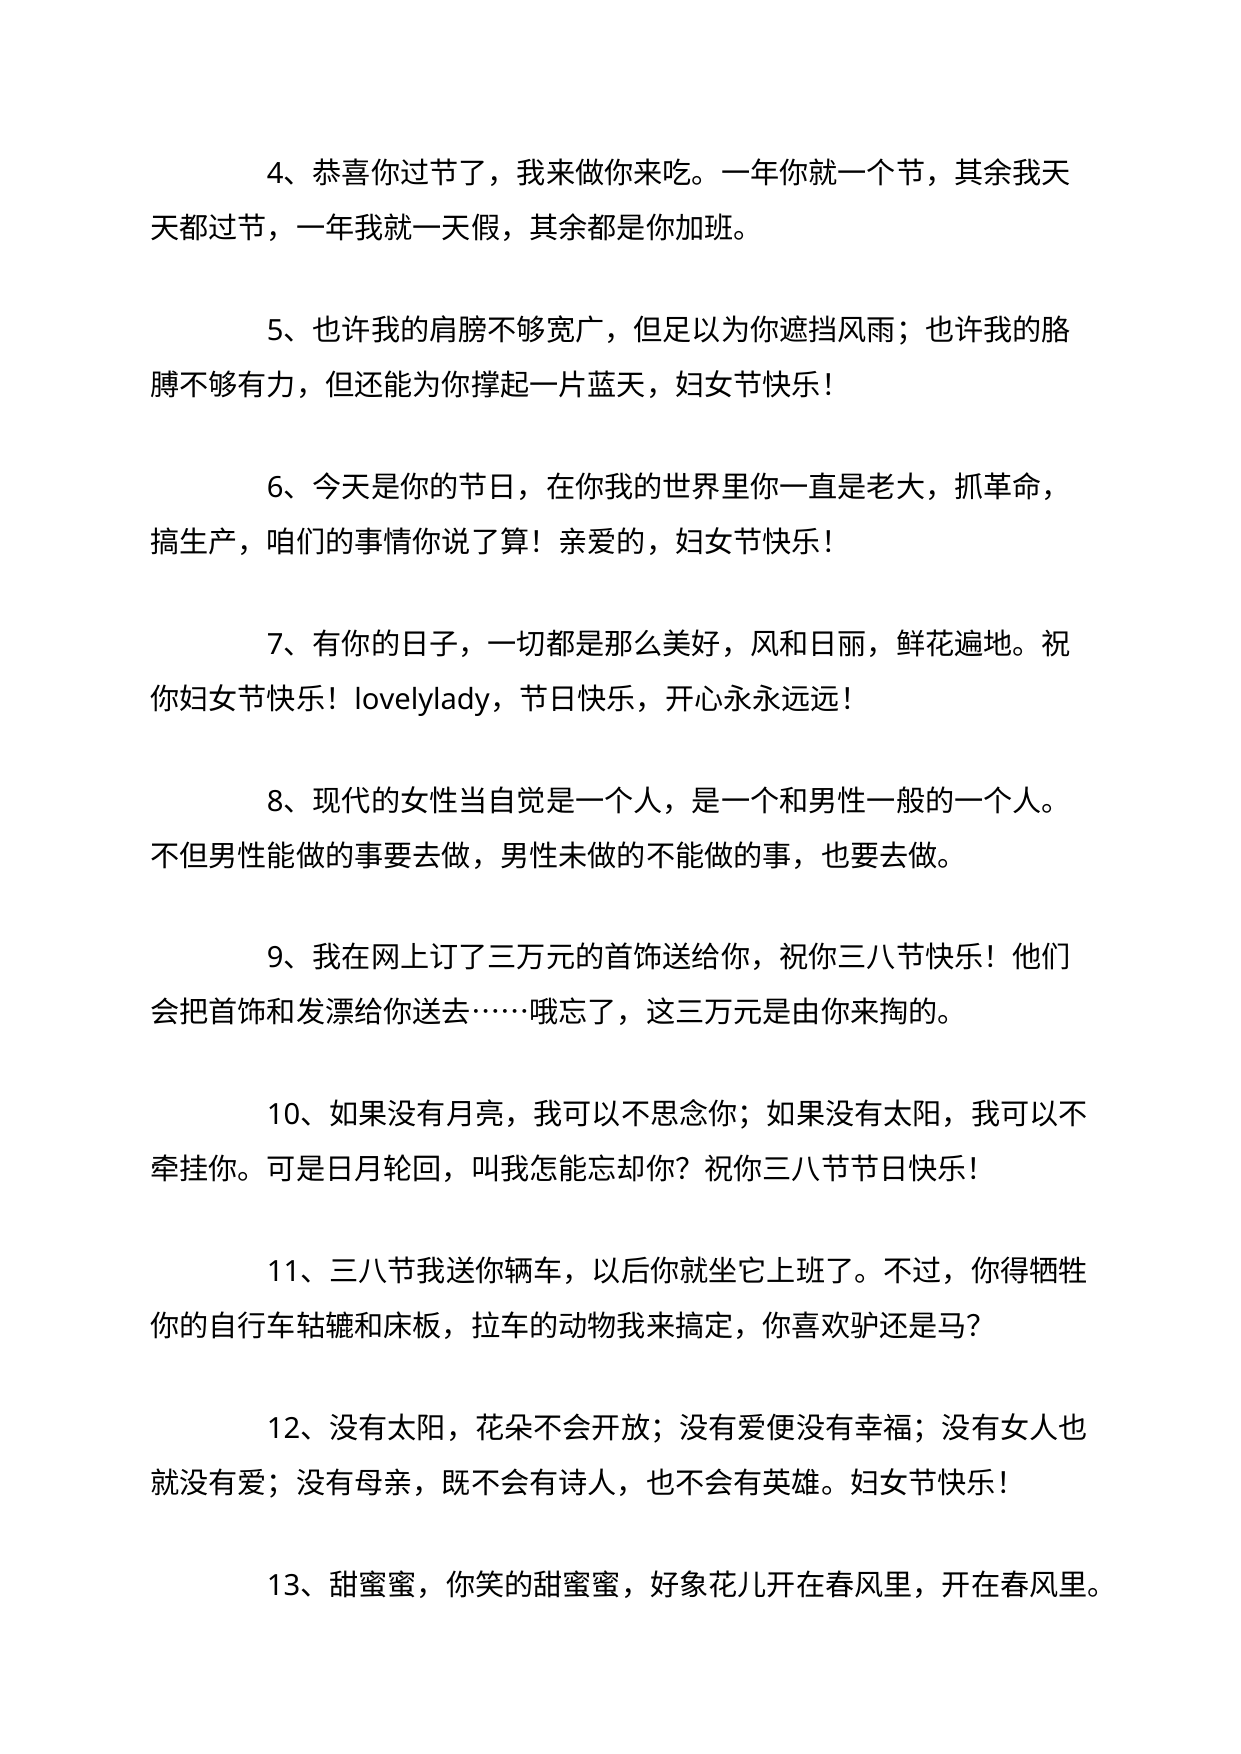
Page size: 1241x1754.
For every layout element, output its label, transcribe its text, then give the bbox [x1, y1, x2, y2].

text 8、现代的女性当自觉是一个人，是一个和男性一般的一个人。不但男性能做的事要去做，男性未做的不能做的事，也要去做。 [150, 777, 1090, 874]
text 6、今天是你的节日，在你我的世界里你一直是老大，抓革命，搞生产，咱们的事情你说了算！亲爱的，妇女节快乐！ [150, 463, 1090, 561]
text 10、如果没有月亮，我可以不思念你；如果没有太阳，我可以不牵挂你。可是日月轮回，叫我怎能忘却你？祝你三八节节日快乐！ [150, 1091, 1090, 1188]
text 9、我在网上订了三万元的首饰送给你，祝你三八节快乐！他们会把首饰和发漂给你送去……哦忘了，这三万元是由你来掏的。 [150, 934, 1090, 1031]
text 7、有你的日子，一切都是那么美好，风和日丽，鲜花遍地。祝你妇女节快乐！lovelylady，节日快乐，开心永永远远！ [150, 620, 1090, 718]
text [150, 1561, 1090, 1603]
text 4、恭喜你过节了，我来做你来吃。一年你就一个节，其余我天天都过节，一年我就一天假，其余都是你加班。 [150, 150, 1090, 247]
text 5、也许我的肩膀不够宽广，但足以为你遮挡风雨；也许我的胳膊不够有力，但还能为你撑起一片蓝天，妇女节快乐！ [150, 307, 1090, 404]
text 11、三八节我送你辆车，以后你就坐它上班了。不过，你得牺牲你的自行车轱辘和床板，拉车的动物我来搞定，你喜欢驴还是马？ [150, 1248, 1090, 1345]
text 12、没有太阳，花朵不会开放；没有爱便没有幸福；没有女人也就没有爱；没有母亲，既不会有诗人，也不会有英雄。妇女节快乐！ [150, 1404, 1090, 1502]
